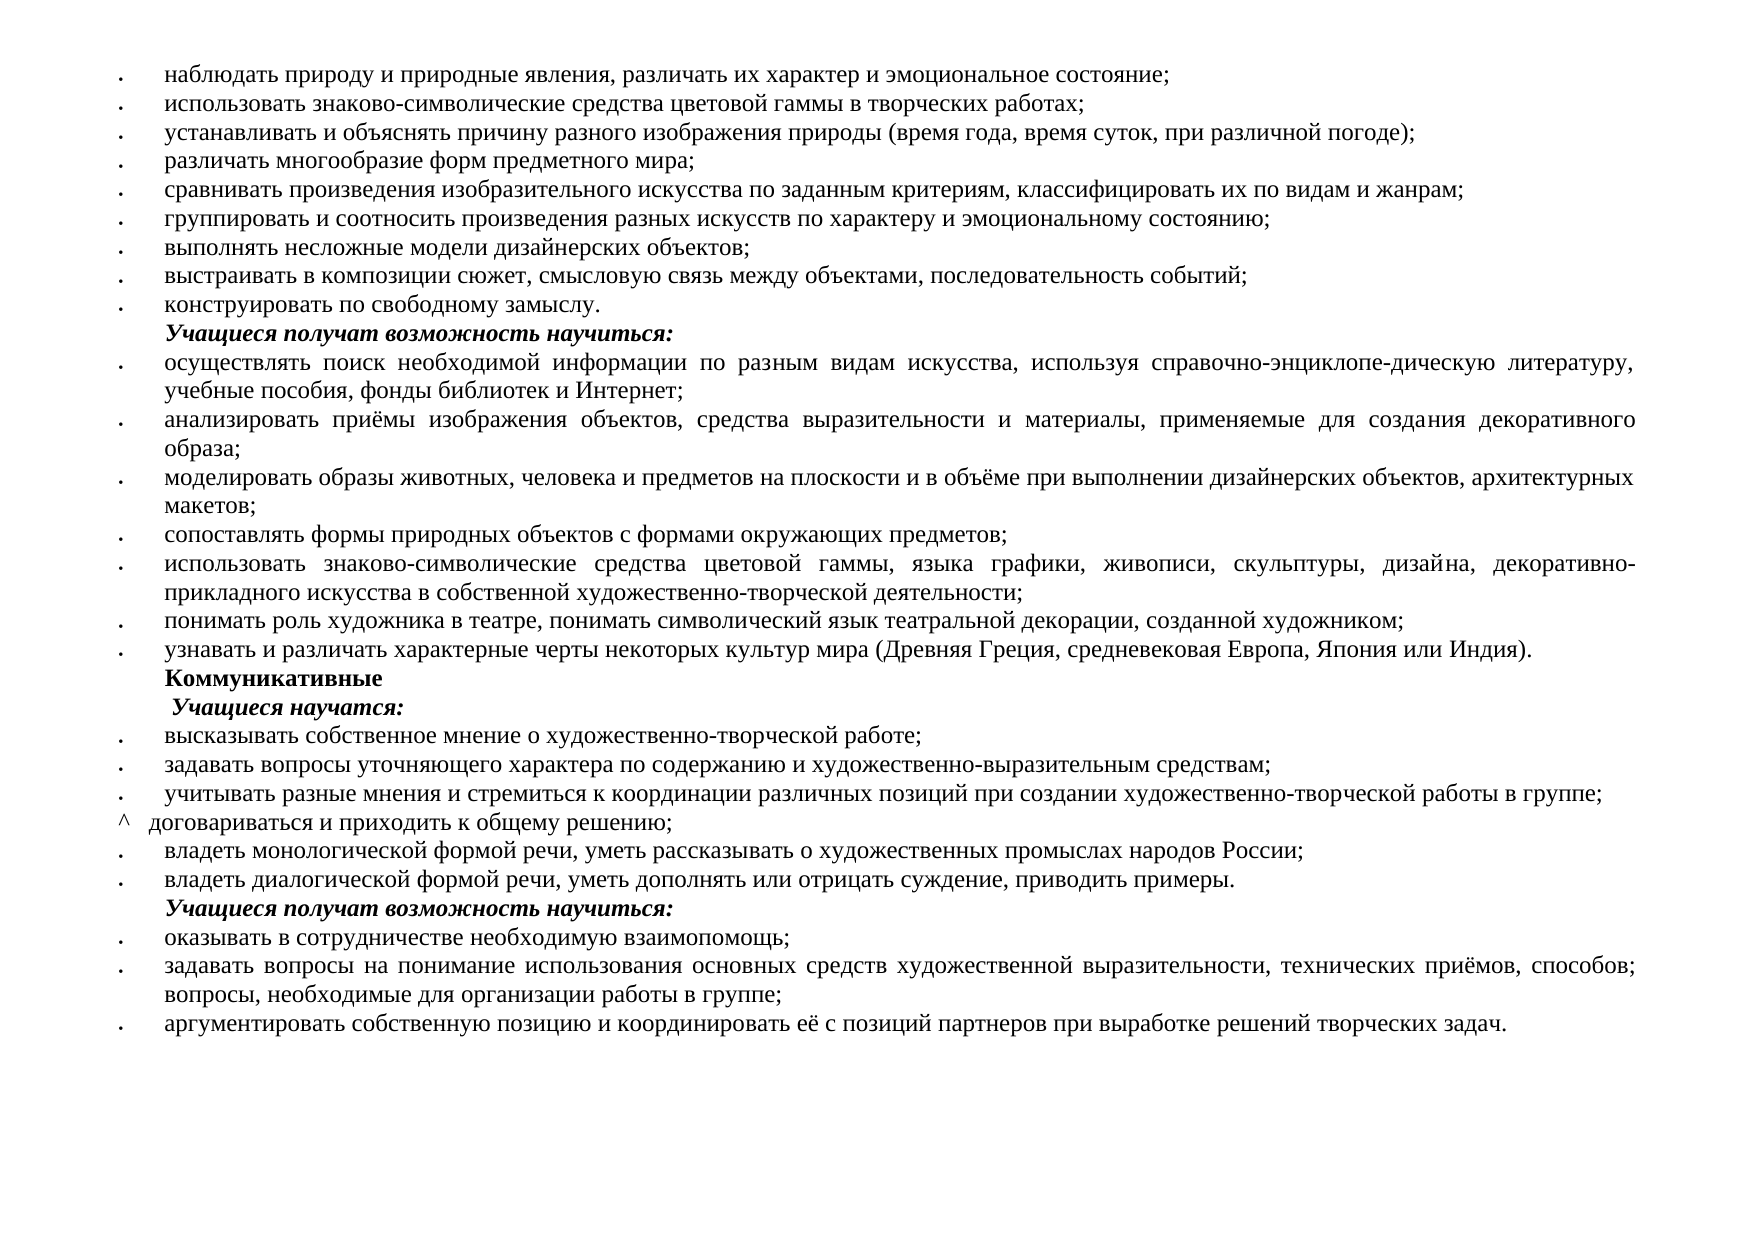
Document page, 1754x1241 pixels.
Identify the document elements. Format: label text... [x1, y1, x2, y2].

text • различать многообразие форм предметного мира; [118, 145, 1636, 174]
text • владеть монологической формой речи, уметь рассказывать о художественных промыслах народов России; [118, 835, 1635, 864]
text • оказывать в сотрудничестве необходимую взаимопомощь; [118, 922, 1635, 950]
text • учитывать разные мнения и стремиться к координации различных позиций при создании художественно-творческой работы в группе; [118, 778, 1636, 807]
text • наблюдать природу и природные явления, различать их характер и эмоциональное состояние; [118, 59, 1635, 88]
text • задавать вопросы на понимание использования основных средств художественной выразительности, технических приёмов, способов; вопросы, необходимые для организации работы в группе; [118, 950, 1636, 1008]
text • сопоставлять формы природных объектов с формами окружающих предметов; [118, 519, 1635, 548]
text • анализировать приёмы изображения объектов, средства выразительности и материалы, применяемые для создания декоративного образа; [118, 404, 1636, 462]
text • задавать вопросы уточняющего характера по содержанию и художественно-выразительным средствам; [118, 749, 1635, 778]
text • понимать роль художника в театре, понимать символический язык театральной декорации, созданной художником; [118, 605, 1635, 634]
text • выполнять несложные модели дизайнерских объектов; [118, 232, 1636, 260]
text • группировать и соотносить произведения разных искусств по характеру и эмоциональному состоянию; [118, 203, 1634, 232]
text • использовать знаково-символические средства цветовой гаммы в творческих работах; [118, 88, 1635, 117]
text Учащиеся научатся: [164, 692, 1108, 720]
text Коммуникативные [164, 663, 1108, 692]
text • владеть диалогической формой речи, уметь дополнять или отрицать суждение, приводить примеры. [118, 864, 1636, 893]
text ^ договариваться и приходить к общему решению; [118, 807, 1636, 835]
text • высказывать собственное мнение о художественно-творческой работе; [118, 720, 1635, 749]
text • аргументировать собственную позицию и координировать её с позиций партнеров при выработке решений творческих задач. [118, 1008, 1636, 1037]
text Учащиеся получат возможность научиться: [164, 893, 1636, 922]
text • осуществлять поиск необходимой информации по разным видам искусства, используя справочно-энциклопе-дическую литературу, учебные пособия, фонды библиотек и Интернет; [118, 347, 1634, 404]
text Учащиеся получат возможность научиться: [164, 318, 1636, 347]
text • сравнивать произведения изобразительного искусства по заданным критериям, классифицировать их по видам и жанрам; [118, 174, 1635, 203]
text • устанавливать и объяснять причину разного изображения природы (время года, время суток, при различной погоде); [118, 117, 1636, 145]
text • узнавать и различать характерные черты некоторых культур мира (Древняя Греция, средневековая Европа, Япония или Индия). [118, 634, 1635, 663]
text • выстраивать в композиции сюжет, смысловую связь между объектами, последовательность событий; [118, 260, 1635, 289]
text • конструировать по свободному замыслу. [118, 289, 1636, 318]
text • моделировать образы животных, человека и предметов на плоскости и в объёме при выполнении дизайнерских объектов, архитектурных макетов; [118, 462, 1635, 519]
text • использовать знаково-символические средства цветовой гаммы, языка графики, живописи, скульптуры, дизайна, декоративно-прикладного искусства в собственной художественно-творческой деятельности; [118, 548, 1636, 605]
